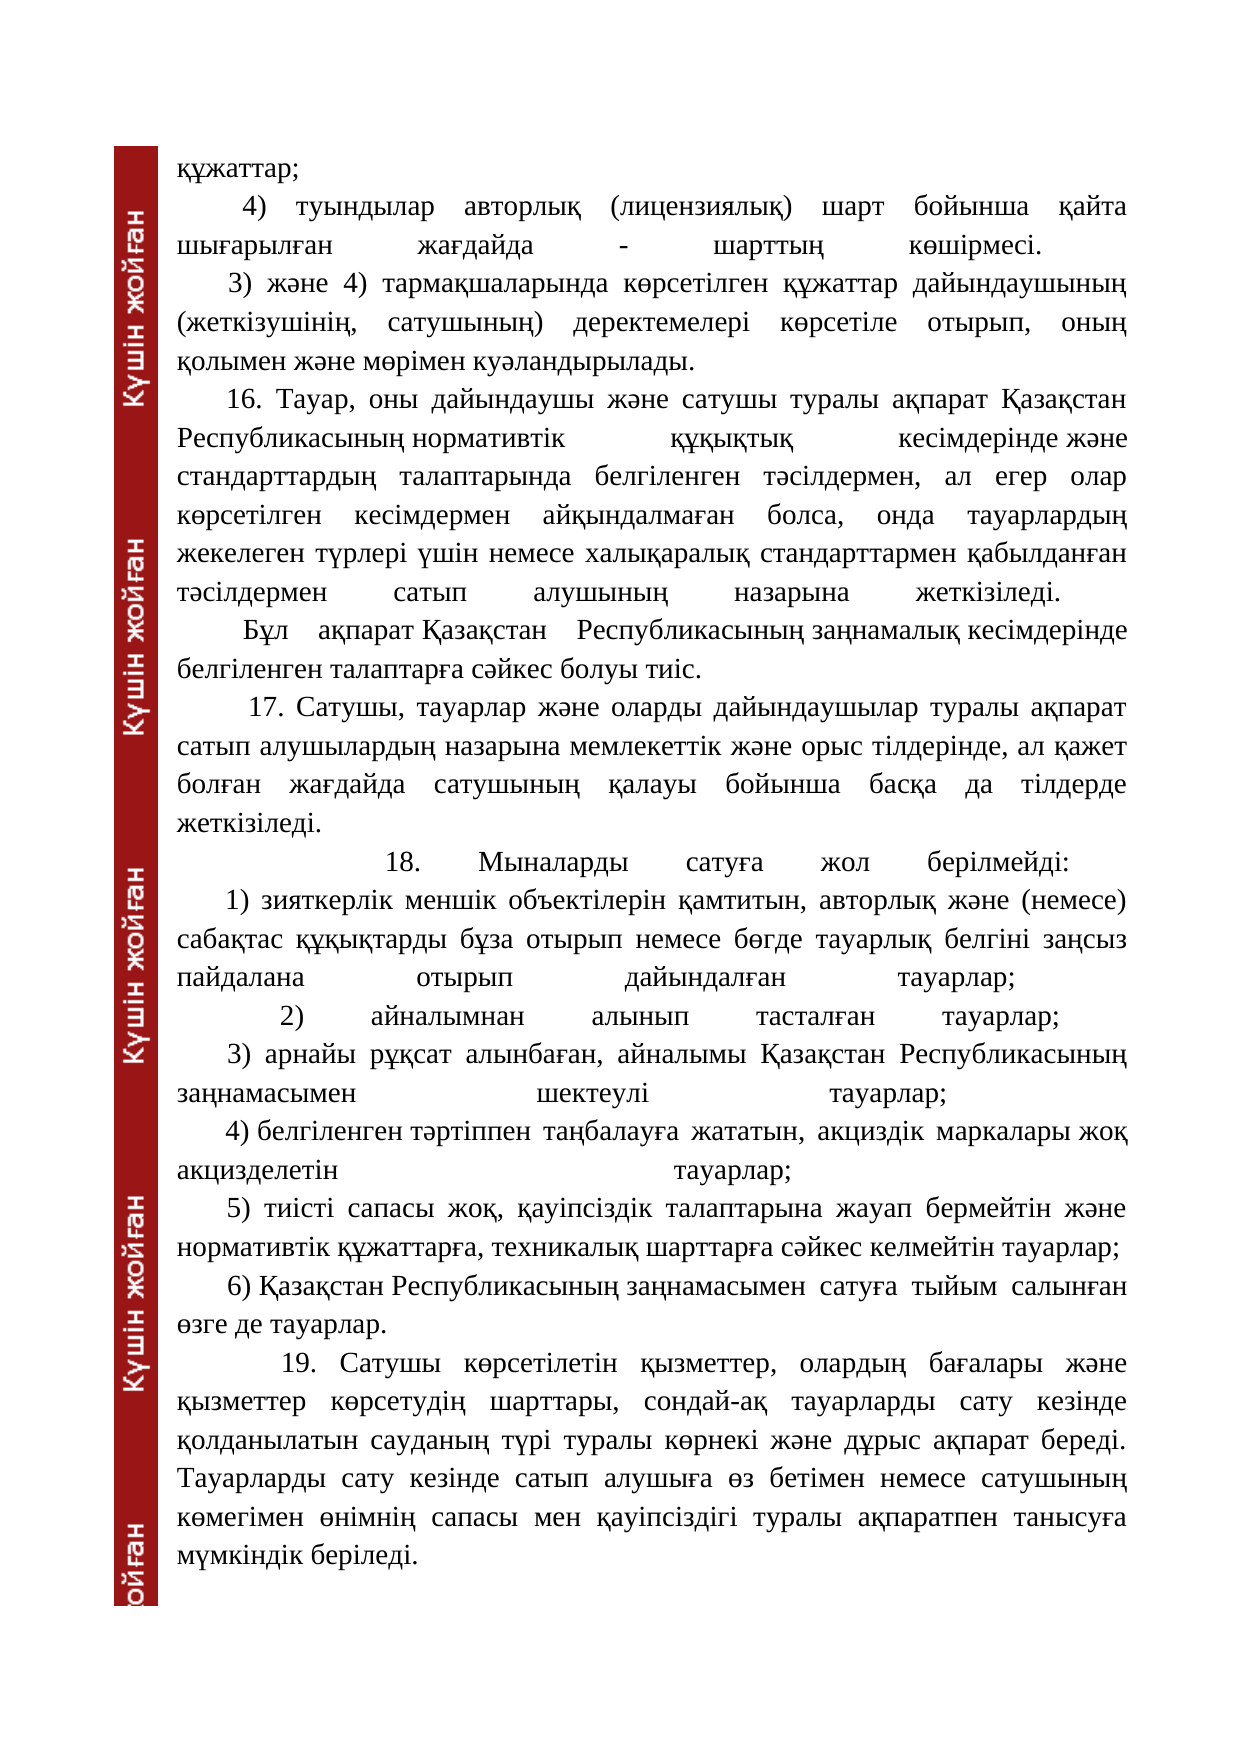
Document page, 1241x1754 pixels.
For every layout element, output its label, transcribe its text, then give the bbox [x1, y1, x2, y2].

picture [114, 1571, 158, 1606]
text 19. Сатушы көрсетiлетiн қызметтер, олардың бағалары және қызметтер көрсетудiң шарттары, сондай-ақ тауарларды сату кезiнде қолданылатын сауданың түрi туралы көрнекі және дұрыс ақпарат береді. Тауарларды сату кезінде сатып алушыға өз бетімен немесе сатушының көмегiмен өнiмнiң сапасы мен қауiпсiздiгi туралы ақпаратпен танысуға мүмкiндiк берiледi. [112, 1345, 1128, 1571]
text 17. Сатушы, тауарлар және оларды дайындаушылар туралы ақпарат сатып алушылардың назарына мемлекеттік және орыс тiлдерiнде, ал қажет болған жағдайда сатушының қалауы бойынша басқа да тiлдерде жеткiзiледi. [112, 689, 1128, 839]
text 16. Тауар, оны дайындаушы және сатушы туралы ақпарат Қазақстан Республикасының нормативтiк құқықтық кесiмдерiнде және стандарттардың талаптарында белгiленген тәсілдермен, ал егер олар көрсетiлген кесiмдермен айқындалмаған болса, онда тауарлардың жекелеген түрлерi үшiн немесе халықаралық стандарттармен қабылданған тәсiлдермен сатып алушының назарына жеткiзiледі. Бұл ақпарат Қазақстан Республикасының заңнамалық кесiмдерiнде белгіленген талаптарға сәйкес болуы тиiс. [112, 381, 1128, 684]
text 18. Мыналарды сатуға жол берілмейді: 1) зияткерлік меншiк объектiлерiн қамтитын, авторлық және (немесе) сабақтас құқықтарды бұза отырып немесе бөгде тауарлық белгiнi заңсыз пайдалана отырып дайындалған тауарлар; 2) айналымнан алынып тасталған тауарлар; 3) арнайы рұқсат алынбаған, айналымы Қазақстан Республикасының заңнамасымен шектеулі тауарлар; 4) белгiленген тәртiппен таңбалауға жататын, акциздік маркалары жоқ акцизделетiн тауарлар; 5) тиiстi сапасы жоқ, қауiпсiздiк талаптарына жауап бермейтiн және нормативтік құжаттарға, техникалық шарттарға сәйкес келмейтiн тауарлар; 6) Қазақстан Республикасының заңнамасымен сатуға тыйым салынған өзге де тауарлар. [112, 844, 1128, 1340]
picture [114, 376, 158, 381]
picture [114, 839, 158, 844]
picture [114, 146, 158, 150]
picture [114, 1340, 158, 1345]
picture [114, 684, 158, 689]
